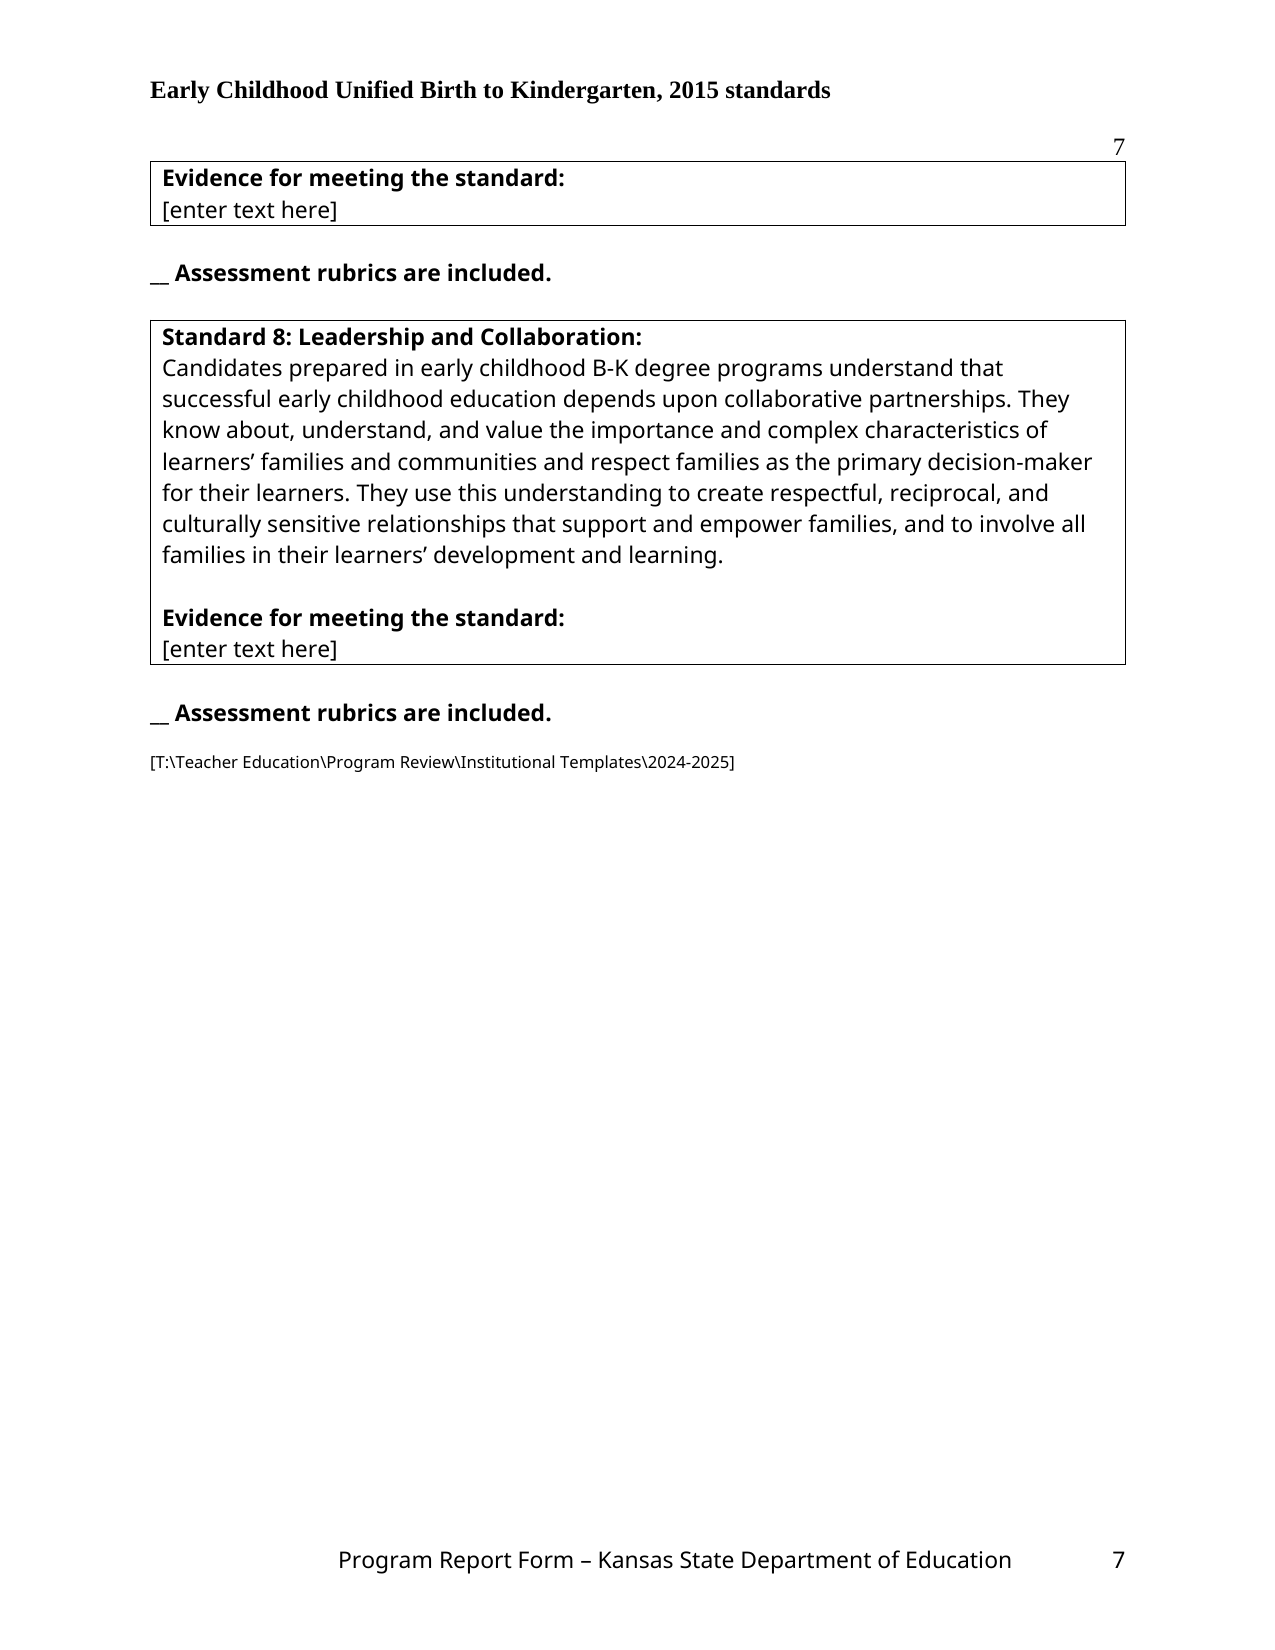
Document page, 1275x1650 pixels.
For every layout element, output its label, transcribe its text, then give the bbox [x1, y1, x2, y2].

text __ Assessment rubrics are included. [150, 697, 1125, 728]
text [T:\Teacher Education\Program Review\Institutional Templates\2024-2025] [150, 751, 1125, 773]
table_header Standard 8: Leadership and Collaboration: Candidates prepared in early childhood B-K degree programs understand that successful early childhood education depends upon collaborative partnerships. They know about, understand, and value the importance and complex characteristics of learners’ families and communities and respect families as the primary decision-maker for their learners. They use this understanding to create respectful, reciprocal, and culturally sensitive relationships that support and empower families, and to involve all families in their learners’ development and learning. Evidence for meeting the standard: [enter text here] [151, 321, 1125, 664]
text __ Assessment rubrics are included. [150, 257, 1125, 288]
